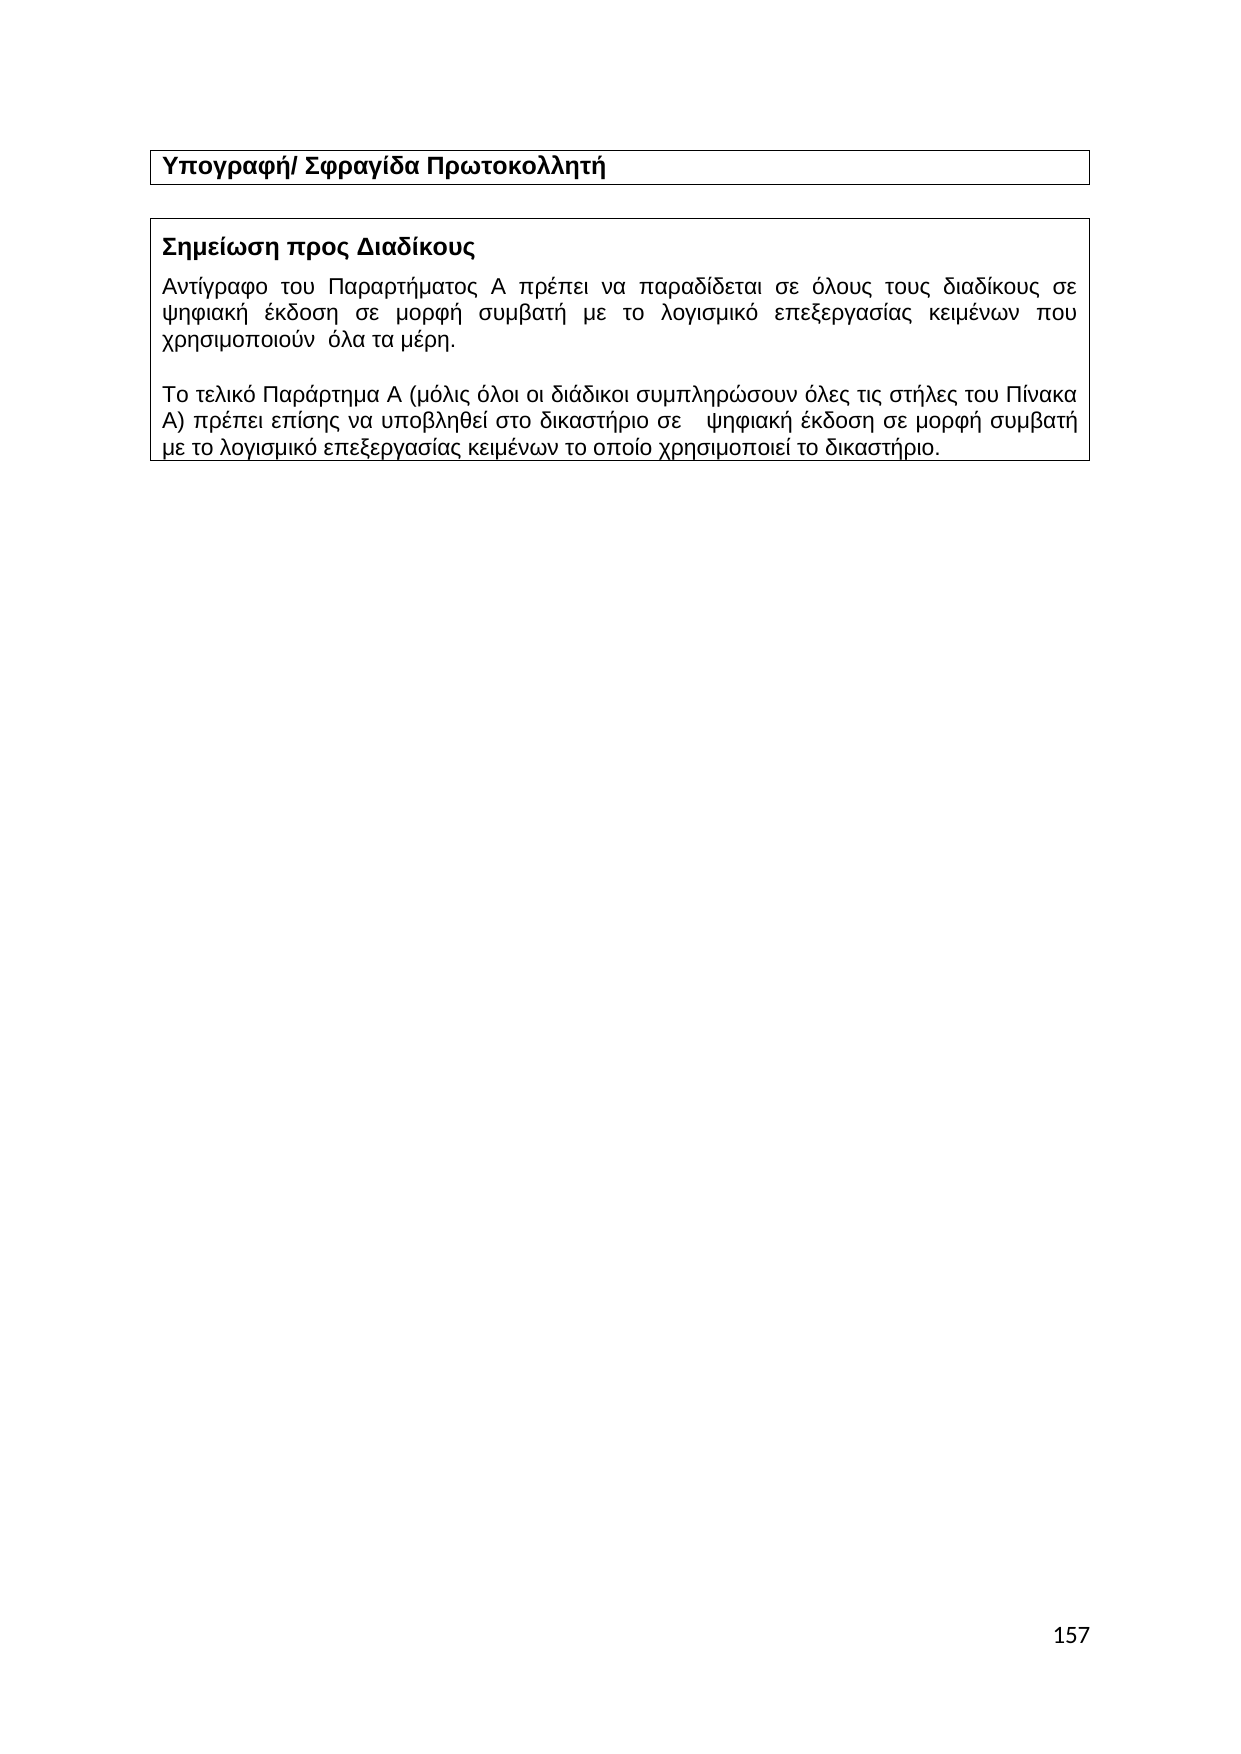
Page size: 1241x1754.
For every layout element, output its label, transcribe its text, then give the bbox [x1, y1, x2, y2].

table_header Σημείωση προς Διαδίκους Αντίγραφο του Παραρτήματος Α πρέπει να παραδίδεται σε όλους τους διαδίκους σε ψηφιακή έκδοση σε μορφή συμβατή με το λογισμικό επεξεργασίας κειμένων που χρησιμοποιούν όλα τα μέρη. Το τελικό Παράρτημα Α (μόλις όλοι οι διάδικοι συμπληρώσουν όλες τις στήλες του Πίνακα Α) πρέπει επίσης να υποβληθεί στο δικαστήριο σε ψηφιακή έκδοση σε μορφή συμβατή με το λογισμικό επεξεργασίας κειμένων το οποίο χρησιμοποιεί το δικαστήριο. [151, 219, 1089, 460]
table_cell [151, 151, 1089, 184]
